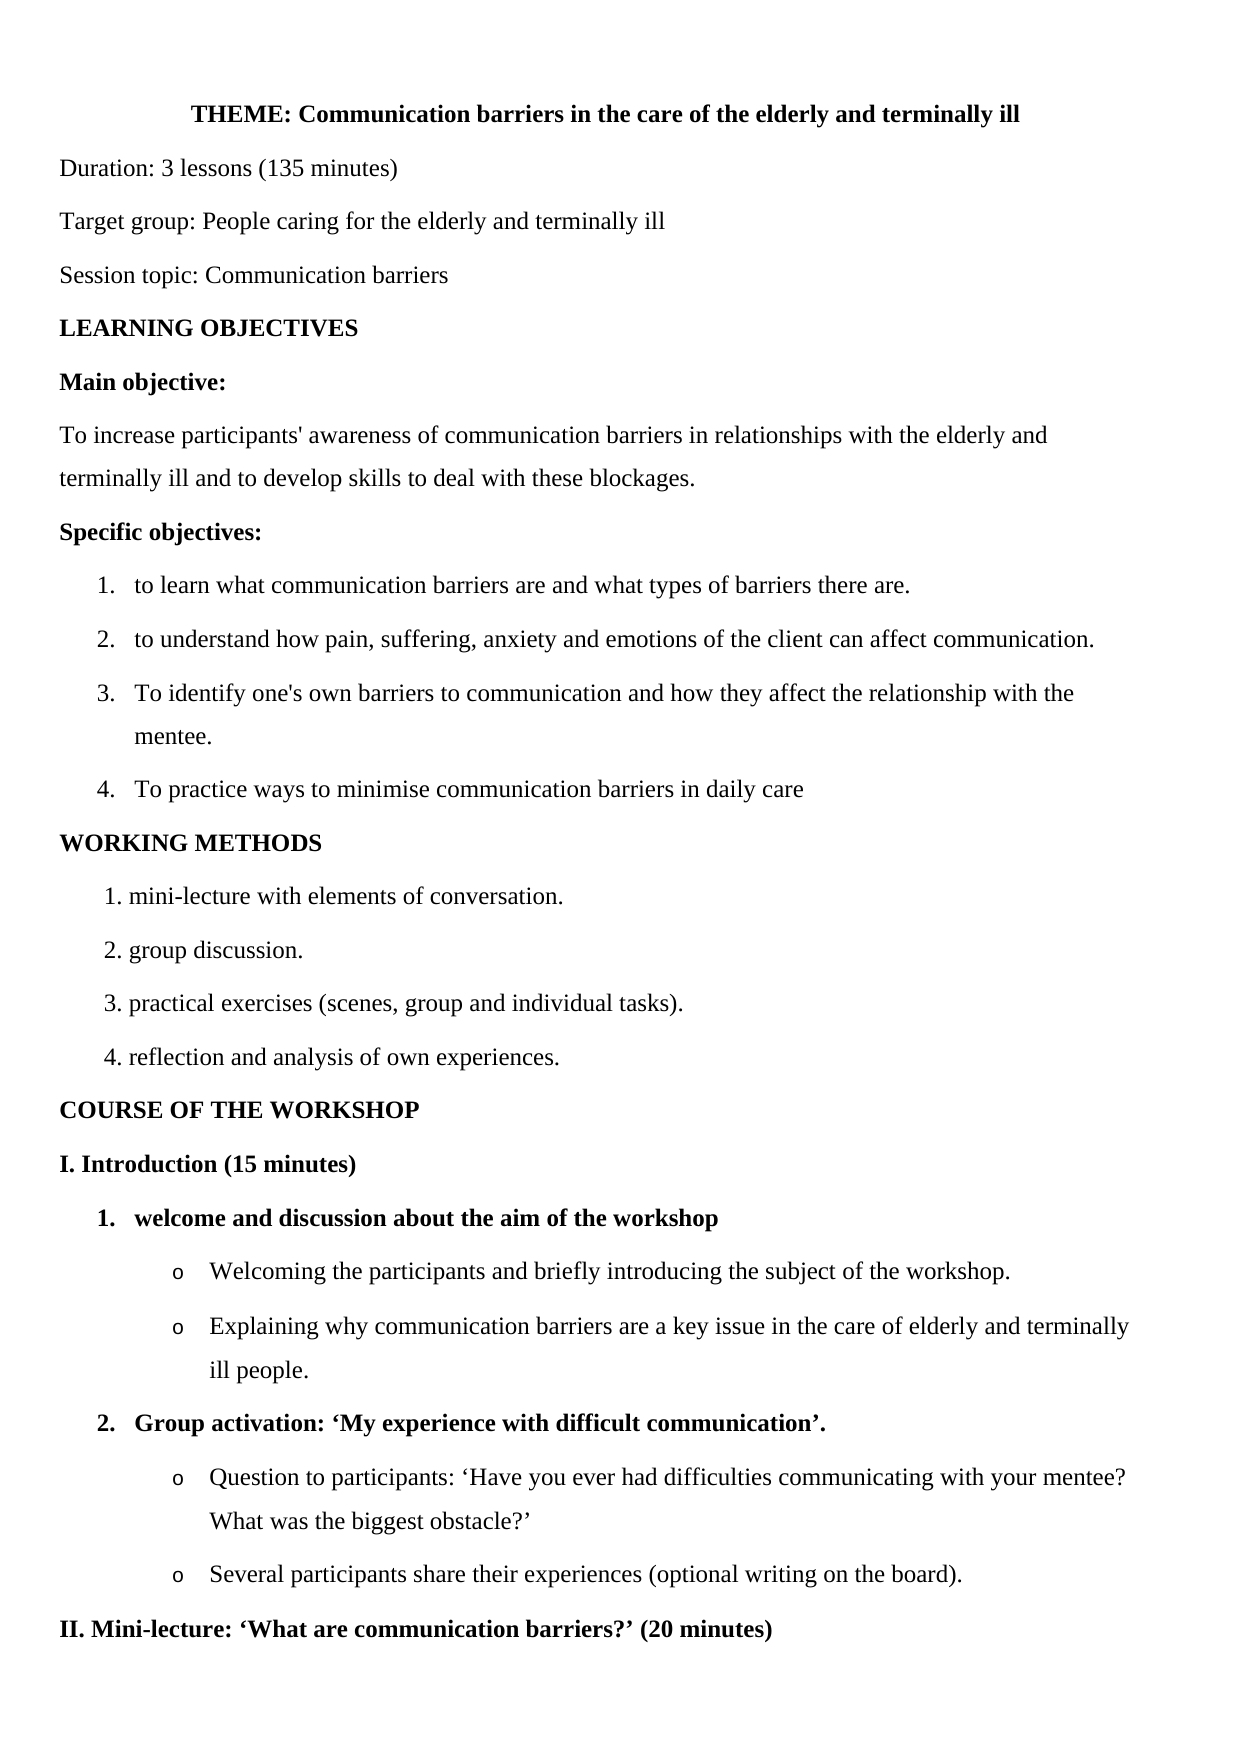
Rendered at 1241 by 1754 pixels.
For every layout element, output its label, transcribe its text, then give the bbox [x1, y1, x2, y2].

text Target group: People caring for the elderly and terminally ill [59, 206, 1152, 235]
list To identify one's own barriers to communication and how they affect the relationship with the mentee. [97, 678, 1152, 749]
list To practice ways to minimise communication barriers in daily care [97, 774, 1152, 803]
text To increase participants' awareness of communication barriers in relationships with the elderly and terminally ill and to develop skills to deal with these blockages. [59, 420, 1152, 492]
text Duration: 3 lessons (135 minutes) [59, 153, 1152, 181]
text LEARNING OBJECTIVES [59, 313, 1152, 342]
text 3. practical exercises (scenes, group and individual tasks). [103, 988, 1152, 1017]
text 4. reflection and analysis of own experiences. [103, 1042, 1152, 1071]
text Main objective: [59, 367, 1152, 396]
list welcome and discussion about the aim of the workshop [97, 1203, 1152, 1231]
list Welcoming the participants and briefly introducing the subject of the workshop. [172, 1256, 1152, 1286]
text COURSE OF THE WORKSHOP [59, 1096, 1152, 1124]
text Specific objectives: [59, 517, 1152, 546]
text 2. group discussion. [103, 935, 1152, 964]
text II. Mini-lecture: ‘What are communication barriers?’ (20 minutes) [59, 1614, 1152, 1643]
text I. Introduction (15 minutes) [59, 1149, 1152, 1178]
text WORKING METHODS [59, 828, 1152, 857]
list to understand how pain, suffering, anxiety and emotions of the client can affect communication. [97, 624, 1152, 653]
list Explaining why communication barriers are a key issue in the care of elderly and terminally ill people. [172, 1311, 1152, 1384]
text Session topic: Communication barriers [59, 260, 1152, 288]
list Question to participants: ‘Have you ever had difficulties communicating with your mentee? What was the biggest obstacle?’ [172, 1462, 1152, 1535]
list Several participants share their experiences (optional writing on the board). [172, 1559, 1152, 1589]
list to learn what communication barriers are and what types of barriers there are. [97, 571, 1152, 599]
text THEME: Communication barriers in the care of the elderly and terminally ill [59, 99, 1152, 128]
text 1. mini-lecture with elements of conversation. [103, 881, 1152, 910]
list Group activation: ‘My experience with difficult communication’. [97, 1408, 1152, 1437]
